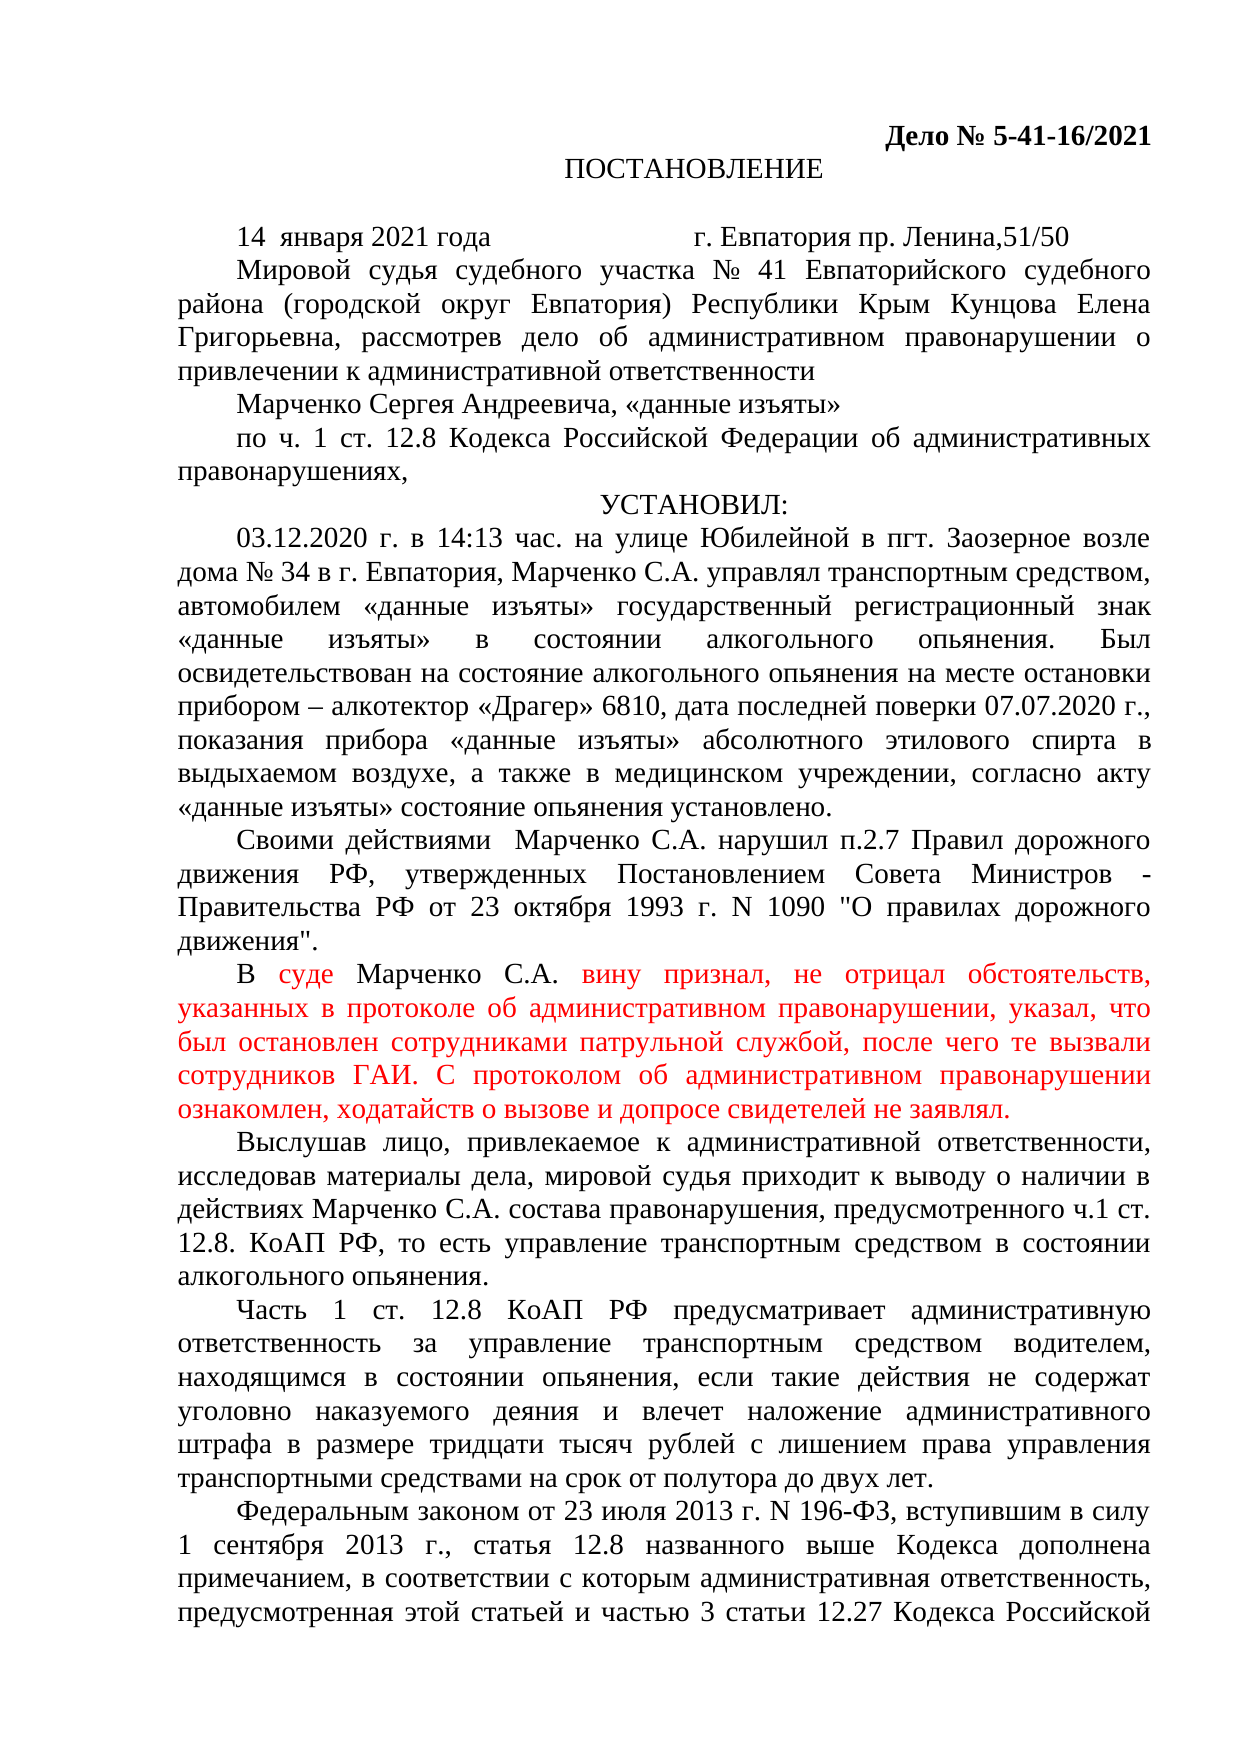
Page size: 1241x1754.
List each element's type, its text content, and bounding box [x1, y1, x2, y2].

text Выслушав лицо, привлекаемое к административной ответственности, исследовав материалы дела, мировой судья приходит к выводу о наличии в действиях Марченко С.А. состава правонарушения, предусмотренного ч.1 ст. 12.8. КоАП РФ, то есть управление транспортным средством в состоянии алкогольного опьянения. [177, 1124, 1152, 1292]
text УСТАНОВИЛ: [177, 487, 1152, 521]
text Мировой судья судебного участка № 41 Евпаторийского судебного района (городской округ Евпатория) Республики Крым Кунцова Елена Григорьевна, рассмотрев дело об административном правонарушении о привлечении к административной ответственности [177, 252, 1152, 386]
text ПОСТАНОВЛЕНИЕ [177, 152, 1152, 185]
text Своими действиями Марченко С.А. нарушил п.2.7 Правил дорожного движения РФ, утвержденных Постановлением Совета Министров - Правительства РФ от 23 октября 1993 г. N 1090 "О правилах дорожного движения". [177, 822, 1152, 957]
text Часть 1 ст. 12.8 КоАП РФ предусматривает административную ответственность за управление транспортным средством водителем, находящимся в состоянии опьянения, если такие действия не содержат уголовно наказуемого деяния и влечет наложение административного штрафа в размере тридцати тысяч рублей с лишением права управления транспортными средствами на срок от полутора до двух лет. [177, 1292, 1152, 1493]
text Марченко Сергея Андреевича, «данные изъяты» [177, 386, 1152, 420]
text 14 января 2021 года г. Евпатория пр. Ленина,51/50 [177, 219, 1152, 252]
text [177, 1493, 1152, 1627]
text В суде Марченко С.А. вину признал, не отрицал обстоятельств, указанных в протоколе об административном правонарушении, указал, что был остановлен сотрудниками патрульной службой, после чего те вызвали сотрудников ГАИ. С протоколом об административном правонарушении ознакомлен, ходатайств о вызове и допросе свидетелей не заявлял. [177, 957, 1152, 1124]
text 03.12.2020 г. в 14:13 час. на улице Юбилейной в пгт. Заозерное возле дома № 34 в г. Евпатория, Марченко С.А. управлял транспортным средством, автомобилем «данные изъяты» государственный регистрационный знак «данные изъяты» в состоянии алкогольного опьянения. Был освидетельствован на состояние алкогольного опьянения на месте остановки прибором – алкотектор «Драгер» 6810, дата последней поверки 07.07.2020 г., показания прибора «данные изъяты» абсолютного этилового спирта в выдыхаемом воздухе, а также в медицинском учреждении, согласно акту «данные изъяты» состояние опьянения установлено. [177, 521, 1152, 822]
text по ч. 1 ст. 12.8 Кодекса Российской Федерации об административных правонарушениях, [177, 420, 1152, 487]
text Дело № 5-41-16/2021 [177, 118, 1152, 152]
